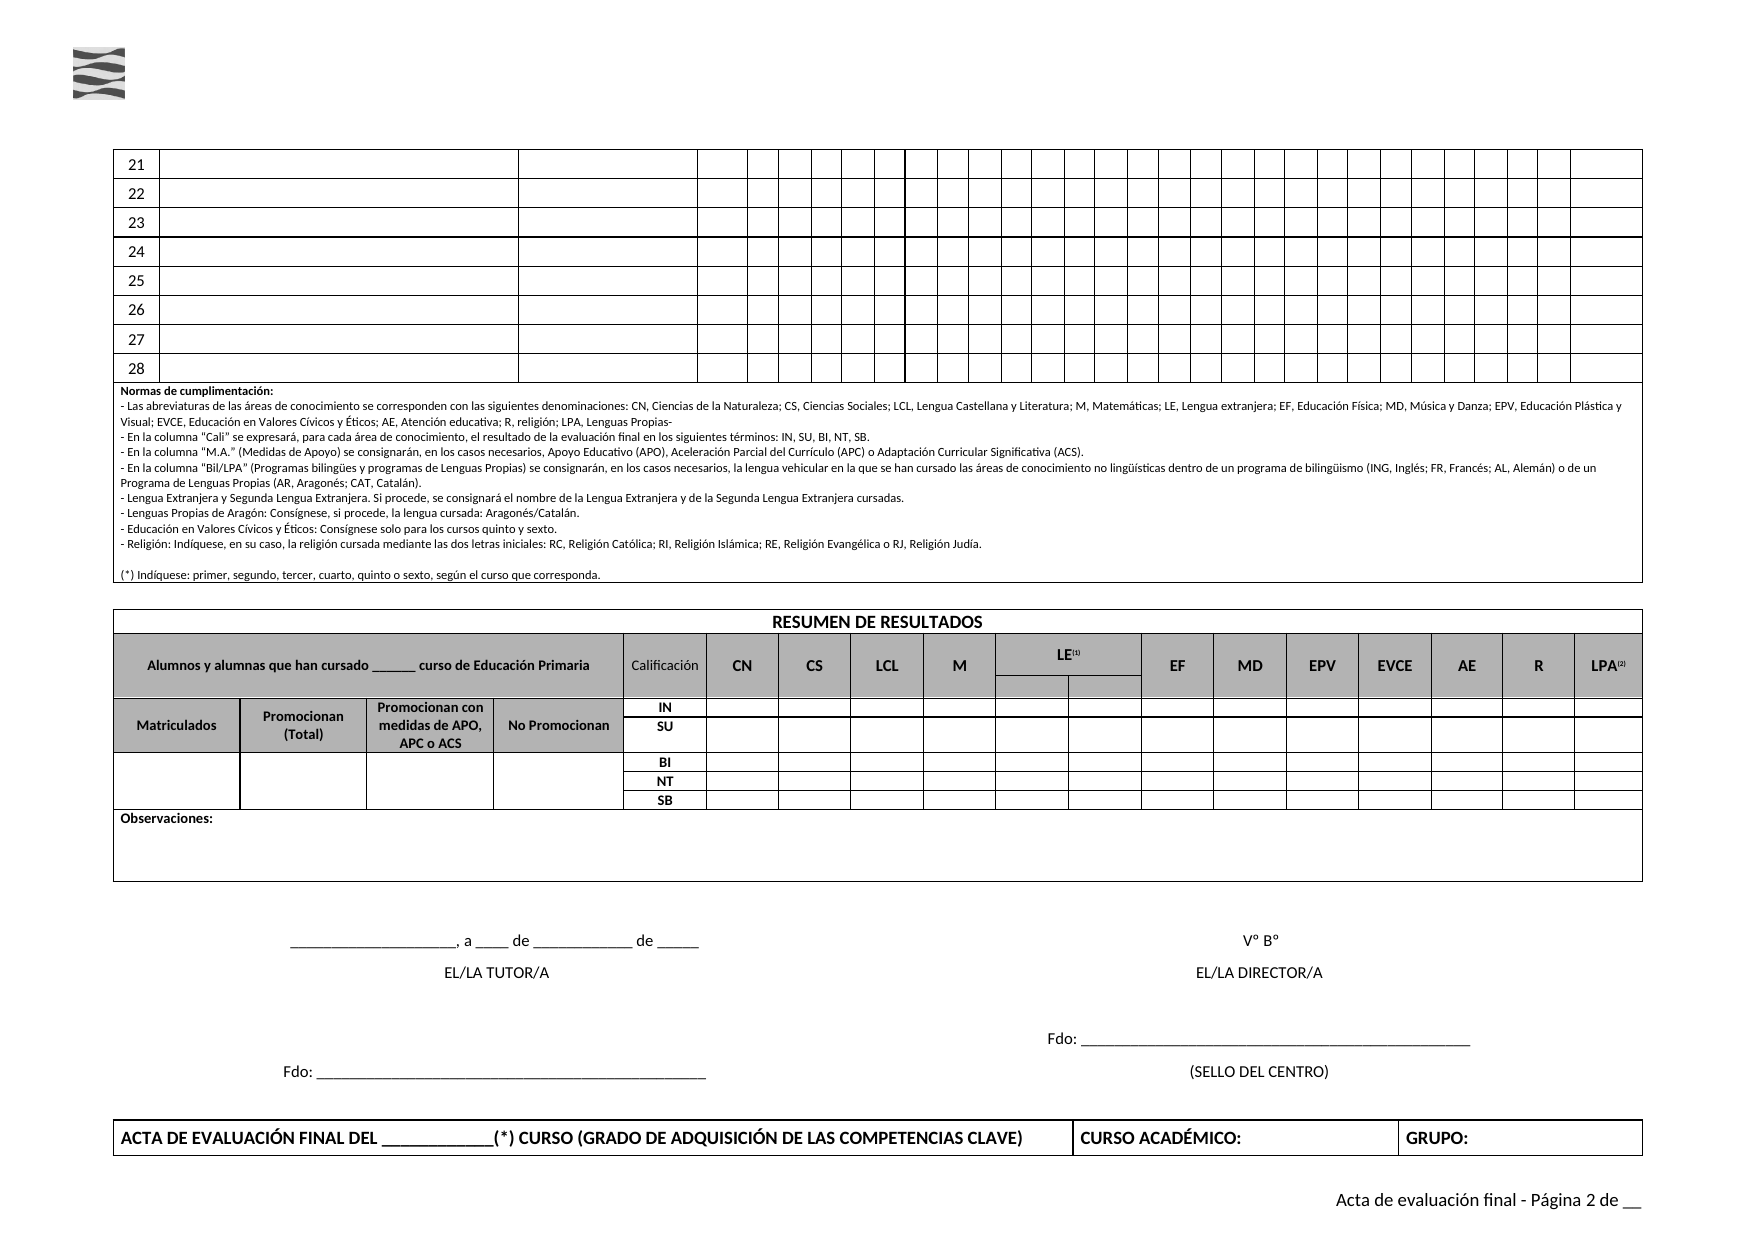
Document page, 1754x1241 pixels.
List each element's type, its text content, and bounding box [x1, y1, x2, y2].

table_cell [812, 325, 841, 353]
table_cell [1032, 208, 1064, 236]
table_cell [1475, 238, 1507, 266]
table_cell [1159, 325, 1190, 353]
table_cell [1359, 718, 1431, 752]
table_cell EVCE [1359, 634, 1431, 697]
table_cell [160, 179, 518, 207]
table_cell [1032, 296, 1064, 324]
table_cell [1285, 354, 1317, 382]
table_cell [1095, 179, 1127, 207]
table_cell [779, 325, 811, 353]
table_cell IN [624, 699, 706, 716]
table_cell [1348, 296, 1380, 324]
table_cell [1032, 354, 1064, 382]
table_cell Promocionan (Total) [241, 699, 366, 752]
table_cell [519, 296, 697, 324]
table_cell [1445, 296, 1474, 324]
table_cell [1142, 772, 1213, 790]
table_cell [875, 208, 904, 236]
table_cell 23 [114, 208, 159, 236]
table_cell [1432, 718, 1502, 752]
table_cell Matriculados [114, 699, 239, 752]
table_cell [1381, 354, 1411, 382]
table_cell [1128, 208, 1158, 236]
table_cell [1575, 699, 1642, 716]
table_cell [1412, 238, 1444, 266]
table_cell [748, 296, 778, 324]
table_cell LCL [851, 634, 923, 697]
table_cell [1538, 150, 1570, 178]
table_cell [851, 791, 923, 808]
table_cell [114, 753, 239, 808]
table_cell [851, 718, 923, 752]
table_cell [1503, 699, 1574, 716]
table_cell [1359, 791, 1431, 808]
table_cell [698, 296, 747, 324]
table_cell [779, 208, 811, 236]
table_cell [1538, 296, 1570, 324]
table_header CURSO ACADÉMICO: [1074, 1121, 1398, 1155]
table_cell [812, 238, 841, 266]
table_cell [842, 354, 874, 382]
table_cell [1571, 296, 1642, 324]
table_cell [969, 267, 1001, 295]
table_cell [1214, 718, 1286, 752]
table_cell [1142, 753, 1213, 771]
table_cell [1348, 267, 1380, 295]
table_cell [1255, 208, 1284, 236]
table_cell [748, 354, 778, 382]
table_cell [698, 179, 747, 207]
table_cell [1348, 179, 1380, 207]
table_cell [779, 791, 850, 808]
table_cell [1065, 208, 1094, 236]
table_cell [1065, 238, 1094, 266]
table_cell [1508, 325, 1537, 353]
table_cell [1381, 325, 1411, 353]
table_cell [1381, 179, 1411, 207]
table_cell 27 [114, 325, 159, 353]
table_cell [969, 354, 1001, 382]
table_cell [748, 179, 778, 207]
table_cell [779, 753, 850, 771]
table_cell [875, 325, 904, 353]
table_cell [1508, 208, 1537, 236]
table_cell [160, 354, 518, 382]
table_cell [1538, 179, 1570, 207]
table_cell [1445, 238, 1474, 266]
table_cell [842, 325, 874, 353]
table_cell [1445, 267, 1474, 295]
table_cell [969, 208, 1001, 236]
table_cell 28 [114, 354, 159, 382]
table_cell [519, 267, 697, 295]
table_cell [1287, 791, 1358, 808]
table_cell [1128, 354, 1158, 382]
table_cell [1128, 179, 1158, 207]
table_cell [698, 238, 747, 266]
table_cell [1142, 791, 1213, 808]
table_cell [1432, 699, 1502, 716]
table_cell LE(1) [996, 634, 1141, 675]
table_cell MD [1214, 634, 1286, 697]
table_cell [1159, 238, 1190, 266]
table_cell [875, 238, 904, 266]
table_cell [779, 267, 811, 295]
table_cell [996, 791, 1068, 808]
table_cell [1538, 354, 1570, 382]
table_cell [1191, 296, 1221, 324]
table_cell [1538, 267, 1570, 295]
table_cell [1432, 772, 1502, 790]
table_cell [1318, 150, 1347, 178]
table_cell [748, 150, 778, 178]
table_cell [1318, 354, 1347, 382]
table_cell [1348, 208, 1380, 236]
table_cell [1032, 267, 1064, 295]
table_cell [1508, 238, 1537, 266]
table_cell [1191, 150, 1221, 178]
table_cell 21 [114, 150, 159, 178]
table_cell [906, 325, 937, 353]
table_cell [698, 150, 747, 178]
table_cell [1571, 238, 1642, 266]
table_cell [1065, 325, 1094, 353]
table_cell [851, 772, 923, 790]
table_cell [906, 296, 937, 324]
table_cell [1159, 267, 1190, 295]
table_cell [851, 699, 923, 716]
table_cell [1159, 179, 1190, 207]
table_cell [938, 325, 968, 353]
table_cell [875, 267, 904, 295]
table_cell [1069, 718, 1141, 752]
table_cell [698, 354, 747, 382]
table_cell [1475, 150, 1507, 178]
table_cell [1065, 296, 1094, 324]
table_cell [1508, 150, 1537, 178]
table_cell [1445, 179, 1474, 207]
table_cell [1222, 296, 1254, 324]
table_cell [748, 208, 778, 236]
table_cell [1508, 267, 1537, 295]
table_cell [1128, 325, 1158, 353]
table_cell [519, 208, 697, 236]
table_cell [1575, 718, 1642, 752]
table_cell [1503, 718, 1574, 752]
table_cell [996, 718, 1068, 752]
table_cell [1065, 150, 1094, 178]
table_cell [1445, 325, 1474, 353]
table_header ____________________, a ____ de ____________ de _____ El/La Tutor/a Fdo: _______________________________________________ [113, 930, 877, 1094]
table_cell [1191, 325, 1221, 353]
table_cell [1503, 753, 1574, 771]
table_cell AE [1432, 634, 1502, 697]
table_cell [1128, 238, 1158, 266]
table_cell [1065, 179, 1094, 207]
table_cell [1222, 208, 1254, 236]
table_cell [969, 296, 1001, 324]
table_header ACTA DE EVALUACIÓN FINAL DEL ____________(*) CURSO (GRADO DE ADQUISICIÓN DE LAS COMPETENCIAS CLAVE) [114, 1121, 1072, 1155]
table_cell [748, 238, 778, 266]
table_cell [1159, 296, 1190, 324]
table_cell [1159, 208, 1190, 236]
table_cell [1318, 238, 1347, 266]
table_cell [779, 238, 811, 266]
table_cell [1095, 208, 1127, 236]
table_cell [996, 753, 1068, 771]
table_cell 26 [114, 296, 159, 324]
table_cell [1191, 238, 1221, 266]
table_cell [1445, 354, 1474, 382]
table_cell [924, 718, 995, 752]
table_cell [1318, 296, 1347, 324]
table_cell [1255, 150, 1284, 178]
table_cell [779, 150, 811, 178]
table_cell [1381, 208, 1411, 236]
table_cell [1412, 325, 1444, 353]
table_cell [1285, 267, 1317, 295]
table_cell [1002, 267, 1031, 295]
table_cell [1159, 354, 1190, 382]
table_cell [1095, 325, 1127, 353]
table_cell [1095, 150, 1127, 178]
table_cell [1128, 296, 1158, 324]
table_cell M [924, 634, 995, 697]
table_cell [1538, 208, 1570, 236]
table_cell [842, 179, 874, 207]
table_cell [906, 208, 937, 236]
table_cell [924, 772, 995, 790]
table_cell [1191, 179, 1221, 207]
table_cell [519, 354, 697, 382]
table_cell [812, 208, 841, 236]
table_cell [906, 179, 937, 207]
table_cell CN [707, 634, 778, 697]
table_cell [698, 325, 747, 353]
table_cell [1285, 150, 1317, 178]
table_cell [1412, 354, 1444, 382]
table_cell [748, 325, 778, 353]
table_cell [1214, 699, 1286, 716]
table_cell [1432, 753, 1502, 771]
table_cell [1432, 791, 1502, 808]
table_cell NT [624, 772, 706, 790]
table_cell [1359, 772, 1431, 790]
table_cell [875, 179, 904, 207]
table_cell Promocionan con medidas de APO, APC o ACS [367, 699, 493, 752]
table_cell [1255, 267, 1284, 295]
table_cell [1285, 325, 1317, 353]
table_cell [1002, 296, 1031, 324]
table_cell No Promocionan [494, 699, 623, 752]
table_cell [1475, 354, 1507, 382]
table_cell [1412, 296, 1444, 324]
table_cell [1255, 354, 1284, 382]
table_cell [938, 238, 968, 266]
table_cell [1128, 267, 1158, 295]
table_cell [938, 179, 968, 207]
table_cell [906, 354, 937, 382]
table_cell [996, 676, 1068, 697]
table_cell [1032, 325, 1064, 353]
table_cell [1412, 267, 1444, 295]
table_cell Alumnos y alumnas que han cursado ______ curso de Educación Primaria [114, 634, 623, 697]
table_cell SB [624, 791, 706, 808]
table_cell [1475, 179, 1507, 207]
table_cell [1002, 208, 1031, 236]
table_cell 22 [114, 179, 159, 207]
table_cell [969, 325, 1001, 353]
table_cell [1222, 150, 1254, 178]
table_cell [1318, 208, 1347, 236]
table_cell [875, 296, 904, 324]
table_cell [924, 791, 995, 808]
table_cell [1412, 208, 1444, 236]
table_cell [1191, 354, 1221, 382]
table_cell [996, 699, 1068, 716]
table_cell [1142, 718, 1213, 752]
table_cell [1575, 772, 1642, 790]
table_cell [812, 150, 841, 178]
table_cell [1359, 699, 1431, 716]
table_cell [1214, 753, 1286, 771]
table_cell [1191, 208, 1221, 236]
table_cell CS [779, 634, 850, 697]
table_cell [842, 296, 874, 324]
table_cell [938, 150, 968, 178]
table_cell [1191, 267, 1221, 295]
table_cell [1318, 179, 1347, 207]
table_cell [1222, 238, 1254, 266]
table_header Vº Bº EL/LA DIRECTOR/A Fdo: _______________________________________________ (SELLO DEL CENTRO) [877, 930, 1641, 1094]
table_cell [1222, 354, 1254, 382]
table_cell [1503, 772, 1574, 790]
table_cell [1095, 296, 1127, 324]
table_cell [1359, 753, 1431, 771]
table_cell [842, 238, 874, 266]
table_cell [1069, 676, 1141, 697]
table_cell Normas de cumplimentación: - Las abreviaturas de las áreas de conocimiento se corresponden con las siguientes denominaciones: CN, Ciencias de la Naturaleza; CS, Ciencias Sociales; LCL, Lengua Castellana y Literatura; M, Matemáticas; LE, Lengua extranjera; EF, Educación Física; MD, Música y Danza; EPV, Educación Plástica y Visual; EVCE, Educación en Valores Cívicos y Éticos; AE, Atención educativa; R, religión; LPA, Lenguas Propias- - En la columna “Cali” se expresará, para cada área de conocimiento, el resultado de la evaluación final en los siguientes términos: IN, SU, BI, NT, SB. - En la columna “M.A.” (Medidas de Apoyo) se consignarán, en los casos necesarios, Apoyo Educativo (APO), Aceleración Parcial del Currículo (APC) o Adaptación Curricular Significativa (ACS). - En la columna “Bil/LPA” (Programas bilingües y programas de Lenguas Propias) se consignarán, en los casos necesarios, la lengua vehicular en la que se han cursado las áreas de conocimiento no lingüísticas dentro de un programa de bilingüismo (ING, Inglés; FR, Francés; AL, Alemán) o de un Programa de Lenguas Propias (AR, Aragonés; CAT, Catalán). - Lengua Extranjera y Segunda Lengua Extranjera. Si procede, se consignará el nombre de la Lengua Extranjera y de la Segunda Lengua Extranjera cursadas. - Lenguas Propias de Aragón: Consígnese, si procede, la lengua cursada: Aragonés/Catalán. - Educación en Valores Cívicos y Éticos: Consígnese solo para los cursos quinto y sexto. - Religión: Indíquese, en su caso, la religión cursada mediante las dos letras iniciales: RC, Religión Católica; RI, Religión Islámica; RE, Religión Evangélica o RJ, Religión Judía. (*) Indíquese: primer, segundo, tercer, cuarto, quinto o sexto, según el curso que corresponda. [114, 383, 1642, 582]
table_cell [1214, 772, 1286, 790]
table_cell [1069, 753, 1141, 771]
table_cell [1508, 179, 1537, 207]
table_cell [906, 150, 937, 178]
table_cell [160, 208, 518, 236]
table_cell [906, 238, 937, 266]
table_cell [812, 354, 841, 382]
table_cell 25 [114, 267, 159, 295]
table_cell [1159, 150, 1190, 178]
table_cell [1002, 325, 1031, 353]
table_cell [1571, 325, 1642, 353]
table_cell [1412, 150, 1444, 178]
table_cell [1285, 238, 1317, 266]
table_cell [1475, 208, 1507, 236]
table_cell 24 [114, 238, 159, 266]
table_cell [812, 179, 841, 207]
table_cell [160, 267, 518, 295]
table_cell [1002, 179, 1031, 207]
table_cell [1069, 772, 1141, 790]
table_cell [748, 267, 778, 295]
table_cell [1095, 267, 1127, 295]
table_cell [1571, 179, 1642, 207]
table_cell [1095, 238, 1127, 266]
table_cell [969, 238, 1001, 266]
table_cell [1002, 150, 1031, 178]
table_cell [160, 296, 518, 324]
table_cell [906, 267, 937, 295]
table_cell [1128, 150, 1158, 178]
table_cell [1571, 208, 1642, 236]
table_cell [842, 150, 874, 178]
table_cell [1571, 354, 1642, 382]
table_cell [1222, 325, 1254, 353]
table_cell [842, 267, 874, 295]
table_cell [1381, 150, 1411, 178]
table_cell [160, 150, 518, 178]
table_cell [938, 267, 968, 295]
table_cell [1032, 238, 1064, 266]
table_cell Calificación [624, 634, 706, 697]
table_cell [1538, 238, 1570, 266]
table_cell [779, 296, 811, 324]
table_cell [812, 267, 841, 295]
table_cell [875, 354, 904, 382]
table_cell [160, 238, 518, 266]
table_header GRUPO: [1399, 1121, 1642, 1155]
table_cell [519, 238, 697, 266]
table_cell [707, 718, 778, 752]
table_cell [1348, 238, 1380, 266]
table_cell [1348, 150, 1380, 178]
table_cell [1348, 354, 1380, 382]
table_cell [698, 267, 747, 295]
table_cell [779, 179, 811, 207]
table_cell SU [624, 718, 706, 752]
table_cell [1214, 791, 1286, 808]
table_cell [519, 179, 697, 207]
table_cell [1255, 325, 1284, 353]
table_cell [1475, 296, 1507, 324]
table_cell [996, 772, 1068, 790]
table_cell [1255, 238, 1284, 266]
table_cell [779, 699, 850, 716]
table_cell [1002, 238, 1031, 266]
table_cell [1508, 296, 1537, 324]
table_cell [707, 791, 778, 808]
table_cell [1095, 354, 1127, 382]
table_cell [1348, 325, 1380, 353]
table_cell [1571, 267, 1642, 295]
table_cell [1503, 791, 1574, 808]
table_cell [779, 718, 850, 752]
table_cell [1508, 354, 1537, 382]
table_cell [1285, 296, 1317, 324]
table_cell [1538, 325, 1570, 353]
table_cell [1475, 267, 1507, 295]
table_cell [1575, 753, 1642, 771]
table_cell [969, 179, 1001, 207]
table_header RESUMEN DE RESULTADOS [114, 610, 1642, 633]
table_cell [1222, 179, 1254, 207]
table_cell [779, 354, 811, 382]
table_cell [938, 354, 968, 382]
table_cell [1412, 179, 1444, 207]
table_cell [1287, 772, 1358, 790]
table_cell [1142, 699, 1213, 716]
table_cell [707, 699, 778, 716]
table_cell [494, 753, 623, 808]
table_cell EF [1142, 634, 1213, 697]
table_cell [1285, 208, 1317, 236]
table_cell [1445, 150, 1474, 178]
table_cell BI [624, 753, 706, 771]
table_cell [1287, 718, 1358, 752]
table_cell [1381, 296, 1411, 324]
table_cell [938, 208, 968, 236]
table_cell [1575, 791, 1642, 808]
table_cell R [1503, 634, 1574, 697]
table_cell [875, 150, 904, 178]
table_cell [241, 753, 366, 808]
table_cell Observaciones: [114, 810, 1642, 881]
table_cell [1002, 354, 1031, 382]
table_cell [969, 150, 1001, 178]
table_cell [160, 325, 518, 353]
table_cell [1065, 354, 1094, 382]
table_cell [1475, 325, 1507, 353]
table_cell [1381, 238, 1411, 266]
table_cell [1287, 753, 1358, 771]
table_cell [938, 296, 968, 324]
table_cell [924, 753, 995, 771]
table_cell [707, 772, 778, 790]
table_cell [1255, 179, 1284, 207]
table_cell [519, 325, 697, 353]
table_cell [1381, 267, 1411, 295]
table_cell EPV [1287, 634, 1358, 697]
table_cell [1032, 150, 1064, 178]
table_cell [1032, 179, 1064, 207]
table_cell [1065, 267, 1094, 295]
table_cell [812, 296, 841, 324]
table_cell [707, 753, 778, 771]
table_cell [924, 699, 995, 716]
table_cell [698, 208, 747, 236]
table_cell LPA(2) [1575, 634, 1642, 697]
table_cell [1069, 699, 1141, 716]
table_cell [1287, 699, 1358, 716]
table_cell [851, 753, 923, 771]
table_cell [1285, 179, 1317, 207]
table_cell [1318, 325, 1347, 353]
table_cell [1445, 208, 1474, 236]
table_cell [842, 208, 874, 236]
table_cell [1222, 267, 1254, 295]
table_cell [1069, 791, 1141, 808]
table_cell [519, 150, 697, 178]
table_cell [779, 772, 850, 790]
table_cell [1571, 150, 1642, 178]
table_cell [1318, 267, 1347, 295]
table_cell [1255, 296, 1284, 324]
table_cell [367, 753, 493, 808]
